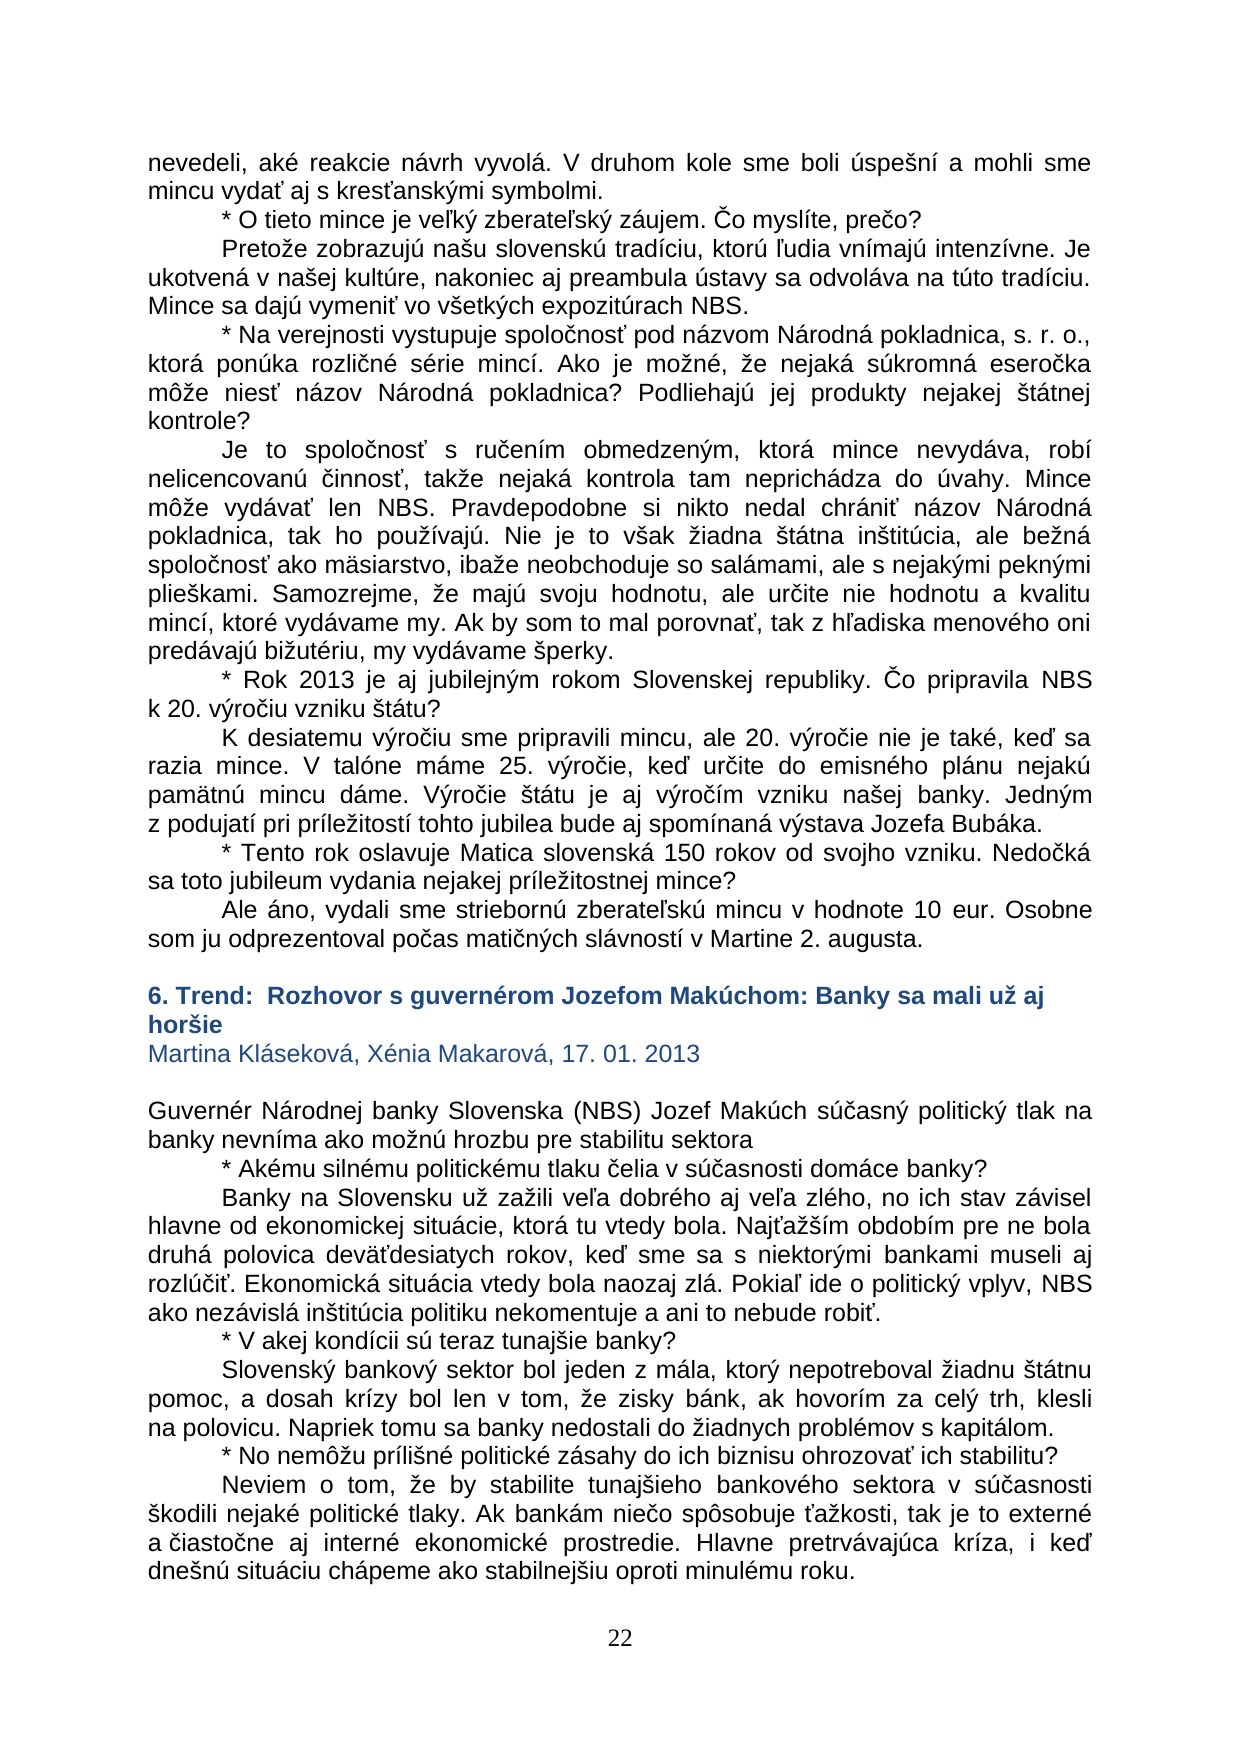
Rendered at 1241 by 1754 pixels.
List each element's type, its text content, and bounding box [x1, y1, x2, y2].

text * Na verejnosti vystupuje spoločnosť pod názvom Národná pokladnica, s. r. o., ktorá ponúka rozličné série mincí. Ako je možné, že nejaká súkromná eseročka môže niesť názov Národná pokladnica? Podliehajú jej produkty nejakej štátnej kontrole? [148, 320, 1093, 435]
text * No nemôžu prílišné politické zásahy do ich biznisu ohrozovať ich stabilitu? [148, 1441, 1093, 1470]
text * V akej kondícii sú teraz tunajšie banky? [148, 1326, 1093, 1355]
text Guvernér Národnej banky Slovenska (NBS) Jozef Makúch súčasný politický tlak na banky nevníma ako možnú hrozbu pre stabilitu sektora [148, 1096, 1093, 1154]
text Neviem o tom, že by stabilite tunajšieho bankového sektora v súčasnosti škodili nejaké politické tlaky. Ak bankám niečo spôsobuje ťažkosti, tak je to externé a čiastočne aj interné ekonomické prostredie. Hlavne pretrvávajúca kríza, i keď dnešnú situáciu chápeme ako stabilnejšiu oproti minulému roku. [148, 1470, 1093, 1585]
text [148, 148, 1093, 205]
text * Rok 2013 je aj jubilejným rokom Slovenskej republiky. Čo pripravila NBS k 20. výročiu vzniku štátu? [148, 665, 1093, 723]
text Banky na Slovensku už zažili veľa dobrého aj veľa zlého, no ich stav závisel hlavne od ekonomickej situácie, ktorá tu vtedy bola. Najťažším obdobím pre ne bola druhá polovica deväťdesiatych rokov, keď sme sa s niektorými bankami museli aj rozlúčiť. Ekonomická situácia vtedy bola naozaj zlá. Pokiaľ ide o politický vplyv, NBS ako nezávislá inštitúcia politiku nekomentuje a ani to nebude robiť. [148, 1183, 1093, 1326]
text * Tento rok oslavuje Matica slovenská 150 rokov od svojho vzniku. Nedočká sa toto jubileum vydania nejakej príležitostnej mince? [148, 838, 1093, 895]
text * Akému silnému politickému tlaku čelia v súčasnosti domáce banky? [148, 1154, 1093, 1183]
text 6. Trend: Rozhovor s guvernérom Jozefom Makúchom: Banky sa mali už aj horšie Martina Kláseková, Xénia Makarová, 17. 01. 2013 [148, 981, 1093, 1068]
text Ale áno, vydali sme striebornú zberateľskú mincu v hodnote 10 eur. Osobne som ju odprezentoval počas matičných slávností v Martine 2. augusta. [148, 895, 1093, 953]
text Pretože zobrazujú našu slovenskú tradíciu, ktorú ľudia vnímajú intenzívne. Je ukotvená v našej kultúre, nakoniec aj preambula ústavy sa odvoláva na túto tradíciu. Mince sa dajú vymeniť vo všetkých expozitúrach NBS. [148, 234, 1093, 320]
text K desiatemu výročiu sme pripravili mincu, ale 20. výročie nie je také, keď sa razia mince. V talóne máme 25. výročie, keď určite do emisného plánu nejakú pamätnú mincu dáme. Výročie štátu je aj výročím vzniku našej banky. Jedným z podujatí pri príležitostí tohto jubilea bude aj spomínaná výstava Jozefa Bubáka. [148, 723, 1093, 838]
text * O tieto mince je veľký zberateľský záujem. Čo myslíte, prečo? [148, 205, 1093, 234]
text Je to spoločnosť s ručením obmedzeným, ktorá mince nevydáva, robí nelicencovanú činnosť, takže nejaká kontrola tam neprichádza do úvahy. Mince môže vydávať len NBS. Pravdepodobne si nikto nedal chrániť názov Národná pokladnica, tak ho používajú. Nie je to však žiadna štátna inštitúcia, ale bežná spoločnosť ako mäsiarstvo, ibaže neobchoduje so salámami, ale s nejakými peknými plieškami. Samozrejme, že majú svoju hodnotu, ale určite nie hodnotu a kvalitu mincí, ktoré vydávame my. Ak by som to mal porovnať, tak z hľadiska menového oni predávajú bižutériu, my vydávame šperky. [148, 435, 1093, 665]
text Slovenský bankový sektor bol jeden z mála, ktorý nepotreboval žiadnu štátnu pomoc, a dosah krízy bol len v tom, že zisky bánk, ak hovorím za celý trh, klesli na polovicu. Napriek tomu sa banky nedostali do žiadnych problémov s kapitálom. [148, 1355, 1093, 1441]
